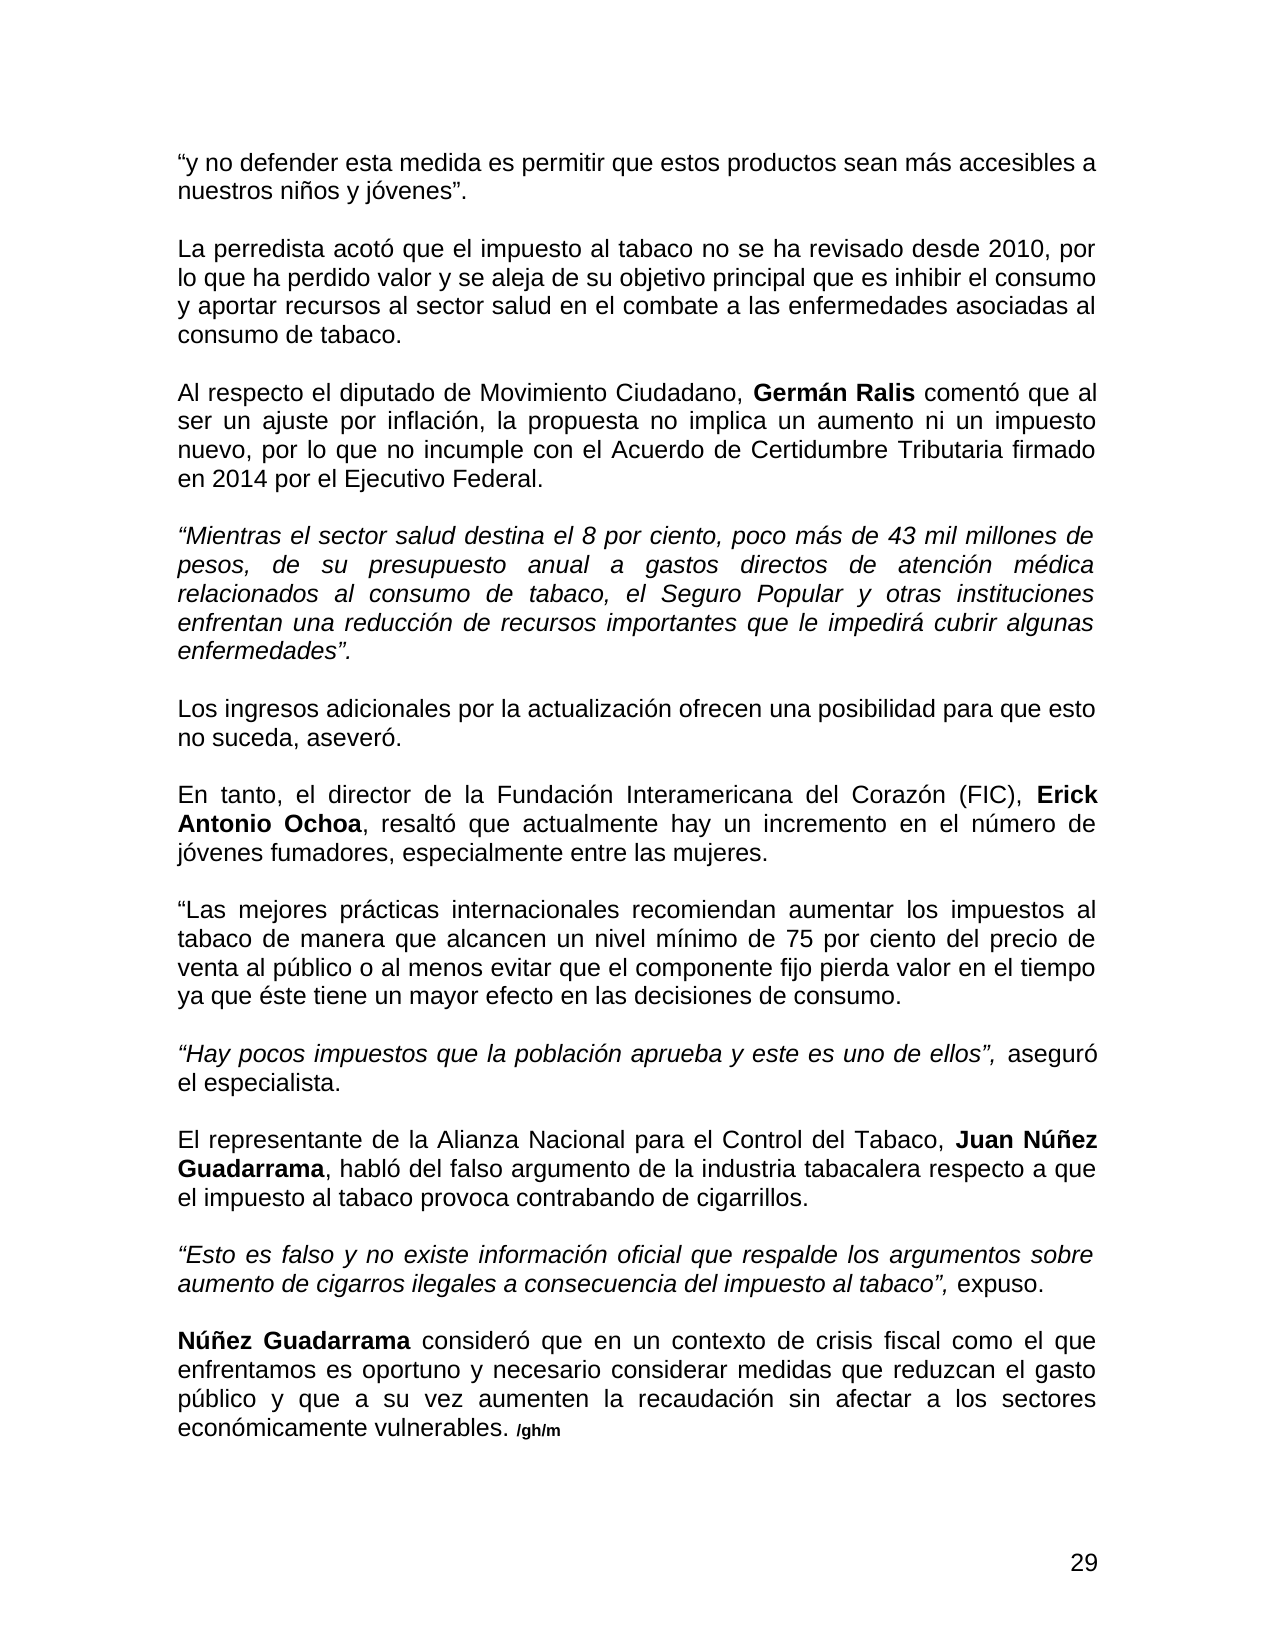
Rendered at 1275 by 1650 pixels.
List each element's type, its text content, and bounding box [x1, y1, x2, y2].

text Los ingresos adicionales por la actualización ofrecen una posibilidad para que esto no suceda, aseveró. [177, 694, 1098, 751]
text Al respecto el diputado de Movimiento Ciudadano, Germán Ralis comentó que al ser un ajuste por inflación, la propuesta no implica un aumento ni un impuesto nuevo, por lo que no incumple con el Acuerdo de Certidumbre Tributaria firmado en 2014 por el Ejecutivo Federal. [177, 378, 1098, 493]
text “Las mejores prácticas internacionales recomiendan aumentar los impuestos al tabaco de manera que alcancen un nivel mínimo de 75 por ciento del precio de venta al público o al menos evitar que el componente fijo pierda valor en el tiempo ya que éste tiene un mayor efecto en las decisiones de consumo. [177, 895, 1098, 1010]
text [177, 148, 1098, 205]
text “Hay pocos impuestos que la población aprueba y este es uno de ellos”, aseguró el especialista. [177, 1039, 1098, 1096]
text La perredista acotó que el impuesto al tabaco no se ha revisado desde 2010, por lo que ha perdido valor y se aleja de su objetivo principal que es inhibir el consumo y aportar recursos al sector salud en el combate a las enfermedades asociadas al consumo de tabaco. [177, 234, 1098, 349]
text “Mientras el sector salud destina el 8 por ciento, poco más de 43 mil millones de pesos, de su presupuesto anual a gastos directos de atención médica relacionados al consumo de tabaco, el Seguro Popular y otras instituciones enfrentan una reducción de recursos importantes que le impedirá cubrir algunas enfermedades”. [177, 521, 1098, 665]
text Núñez Guadarrama consideró que en un contexto de crisis fiscal como el que enfrentamos es oportuno y necesario considerar medidas que reduzcan el gasto público y que a su vez aumenten la recaudación sin afectar a los sectores económicamente vulnerables. /gh/m [177, 1326, 1098, 1441]
text En tanto, el director de la Fundación Interamericana del Corazón (FIC), Erick Antonio Ochoa, resaltó que actualmente hay un incremento en el número de jóvenes fumadores, especialmente entre las mujeres. [177, 780, 1098, 866]
text “Esto es falso y no existe información oficial que respalde los argumentos sobre aumento de cigarros ilegales a consecuencia del impuesto al tabaco”, expuso. [177, 1240, 1098, 1298]
text El representante de la Alianza Nacional para el Control del Tabaco, Juan Núñez Guadarrama, habló del falso argumento de la industria tabacalera respecto a que el impuesto al tabaco provoca contrabando de cigarrillos. [177, 1125, 1098, 1211]
